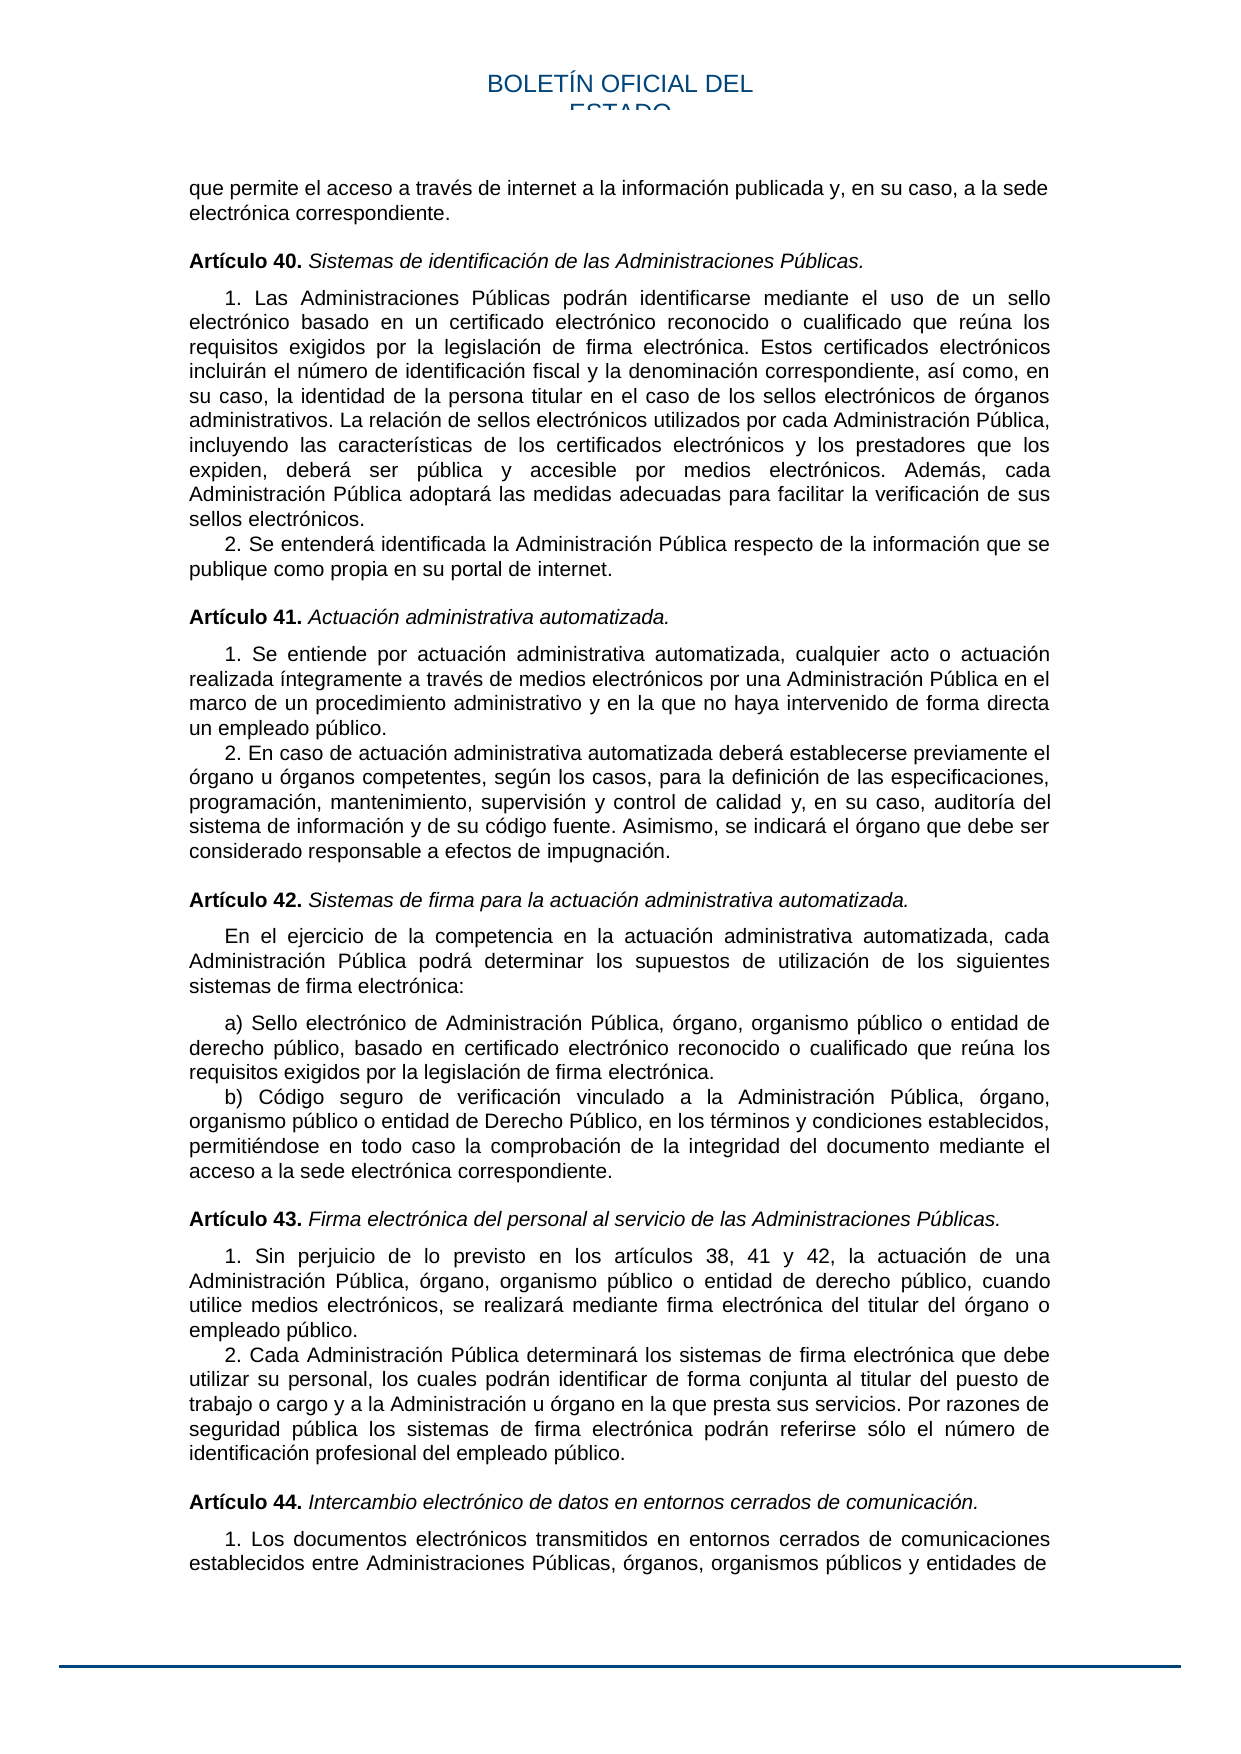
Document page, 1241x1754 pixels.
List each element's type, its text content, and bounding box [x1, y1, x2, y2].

list Sin perjuicio de lo previsto en los artículos 38, 41 y 42, la actuación de una Administración Pública, órgano, organismo público o entidad de derecho público, cuando utilice medios electrónicos, se realizará mediante firma electrónica del titular del órgano o empleado público. [189, 1244, 1051, 1342]
text que permite el acceso a través de internet a la información publicada y, en su caso, a la sede electrónica correspondiente. [189, 176, 1051, 224]
list Se entiende por actuación administrativa automatizada, cualquier acto o actuación realizada íntegramente a través de medios electrónicos por una Administración Pública en el marco de un procedimiento administrativo y en la que no haya intervenido de forma directa un empleado público. [189, 642, 1052, 739]
list Sello electrónico de Administración Pública, órgano, organismo público o entidad de derecho público, basado en certificado electrónico reconocido o cualificado que reúna los requisitos exigidos por la legislación de firma electrónica. [189, 1011, 1051, 1084]
list Código seguro de verificación vinculado a la Administración Pública, órgano, organismo público o entidad de Derecho Público, en los términos y condiciones establecidos, permitiéndose en todo caso la comprobación de la integridad del documento mediante el acceso a la sede electrónica correspondiente. [189, 1085, 1051, 1182]
text Artículo 44. Intercambio electrónico de datos en entornos cerrados de comunicación. [189, 1489, 1184, 1513]
list En caso de actuación administrativa automatizada deberá establecerse previamente el órgano u órganos competentes, según los casos, para la definición de las especificaciones, programación, mantenimiento, supervisión y control de calidad y, en su caso, auditoría del sistema de información y de su código fuente. Asimismo, se indicará el órgano que debe ser considerado responsable a efectos de impugnación. [189, 741, 1051, 863]
list Los documentos electrónicos transmitidos en entornos cerrados de comunicaciones establecidos entre Administraciones Públicas, órganos, organismos públicos y entidades de [189, 1526, 1051, 1575]
text En el ejercicio de la competencia en la actuación administrativa automatizada, cada Administración Pública podrá determinar los supuestos de utilización de los siguientes sistemas de firma electrónica: [189, 924, 1051, 997]
list Se entenderá identificada la Administración Pública respecto de la información que se publique como propia en su portal de internet. [189, 532, 1051, 581]
list Las Administraciones Públicas podrán identificarse mediante el uso de un sello electrónico basado en un certificado electrónico reconocido o cualificado que reúna los requisitos exigidos por la legislación de firma electrónica. Estos certificados electrónicos incluirán el número de identificación fiscal y la denominación correspondiente, así como, en su caso, la identidad de la persona titular en el caso de los sellos electrónicos de órganos administrativos. La relación de sellos electrónicos utilizados por cada Administración Pública, incluyendo las características de los certificados electrónicos y los prestadores que los expiden, deberá ser pública y accesible por medios electrónicos. Además, cada Administración Pública adoptará las medidas adecuadas para facilitar la verificación de sus sellos electrónicos. [189, 285, 1051, 531]
text Artículo 42. Sistemas de firma para la actuación administrativa automatizada. [189, 887, 1184, 911]
text Artículo 43. Firma electrónica del personal al servicio de las Administraciones Públicas. [189, 1207, 1184, 1231]
text Artículo 40. Sistemas de identificación de las Administraciones Públicas. [189, 249, 1184, 273]
text Artículo 41. Actuación administrativa automatizada. [189, 605, 1184, 629]
list Cada Administración Pública determinará los sistemas de firma electrónica que debe utilizar su personal, los cuales podrán identificar de forma conjunta al titular del puesto de trabajo o cargo y a la Administración u órgano en la que presta sus servicios. Por razones de seguridad pública los sistemas de firma electrónica podrán referirse sólo el número de identificación profesional del empleado público. [189, 1343, 1052, 1465]
